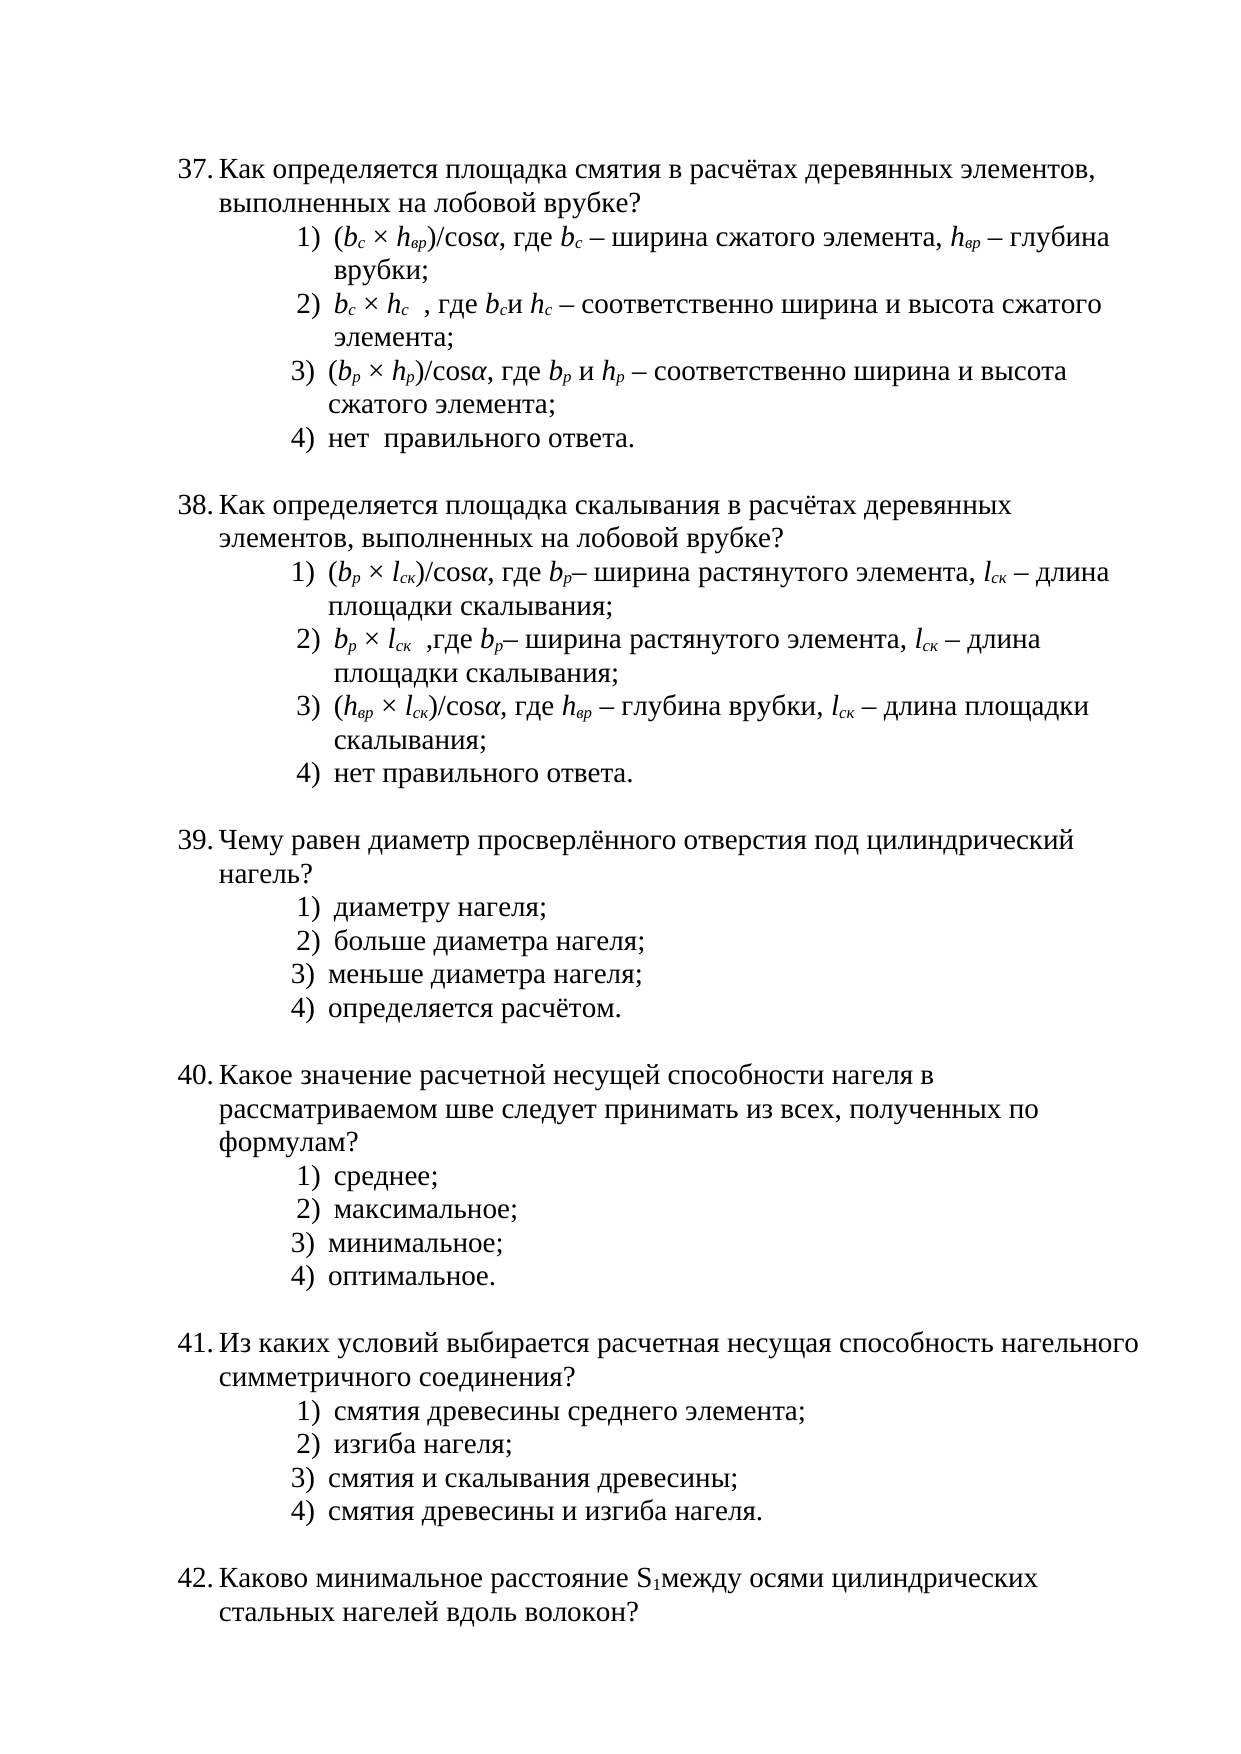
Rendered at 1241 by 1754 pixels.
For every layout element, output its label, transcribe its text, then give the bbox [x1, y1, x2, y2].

list оптимальное. [291, 1258, 1152, 1292]
list диаметру нагеля; [296, 889, 1152, 923]
list Чему равен диаметр просверлённого отверстия под цилиндрический нагель? [177, 822, 1152, 889]
list (bс × hвр)/cosα, где bс – ширина сжатого элемента, hвр – глубина врубки; [296, 219, 1152, 286]
list меньше диаметра нагеля; [291, 957, 1152, 990]
list Как определяется площадка скалывания в расчётах деревянных элементов, выполненных на лобовой врубке? [177, 487, 1152, 554]
list смятия древесины и изгиба нагеля. [291, 1493, 1152, 1527]
list нет правильного ответа. [291, 420, 1152, 453]
list определяется расчётом. [291, 990, 1152, 1024]
list Как определяется площадка смятия в расчётах деревянных элементов, выполненных на лобовой врубке? [177, 152, 1152, 219]
list среднее; [296, 1158, 1152, 1191]
list (bр × hр)/cosα, где bр и hр – соответственно ширина и высота сжатого элемента; [291, 353, 1152, 420]
list смятия и скалывания древесины; [291, 1460, 1152, 1493]
list bс × hс , где bси hс – соответственно ширина и высота сжатого элемента; [296, 286, 1152, 353]
list bp × lcк ,где bр– ширина растянутого элемента, lcк – длина площадки скалывания; [296, 621, 1152, 688]
list максимальное; [296, 1191, 1152, 1225]
list нет правильного ответа. [296, 755, 1152, 789]
list больше диаметра нагеля; [296, 923, 1152, 957]
list изгиба нагеля; [296, 1426, 1152, 1460]
list смятия древесины среднего элемента; [296, 1393, 1152, 1426]
list Какое значение расчетной несущей способности нагеля в рассматриваемом шве следует принимать из всех, полученных по формулам? [177, 1057, 1152, 1158]
list (bр × lcк)/cosα, где bр– ширина растянутого элемента, lcк – длина площадки скалывания; [291, 554, 1152, 621]
list (hвр × lcк)/cosα, где hвр – глубина врубки, lcк – длина площадки скалывания; [296, 688, 1152, 755]
list минимальное; [291, 1225, 1152, 1258]
list Каково минимальное расстояние S1между осями цилиндрических стальных нагелей вдоль волокон? [177, 1560, 1152, 1627]
list Из каких условий выбирается расчетная несущая способность нагельного симметричного соединения? [177, 1326, 1152, 1393]
